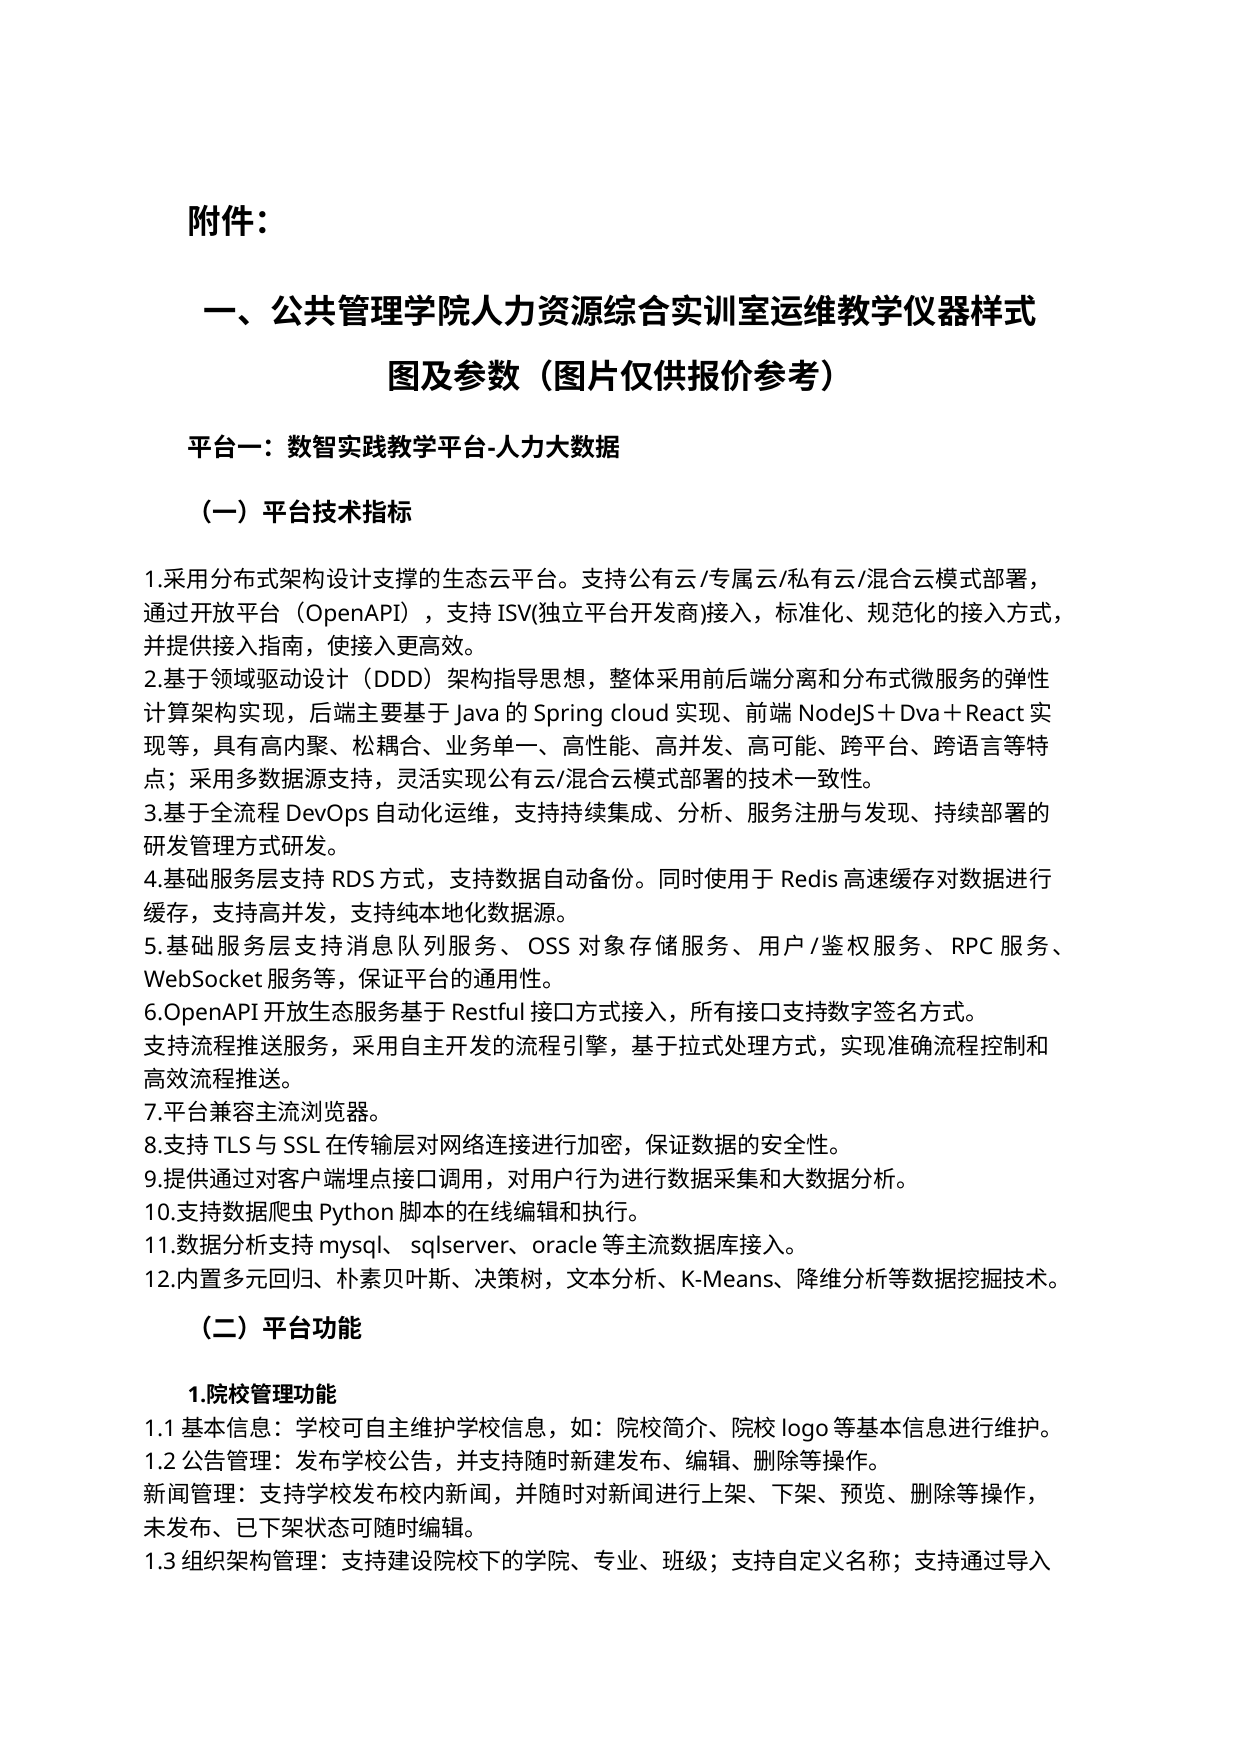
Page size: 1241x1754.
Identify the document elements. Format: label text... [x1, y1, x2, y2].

text （二）平台功能 [187, 1294, 1053, 1359]
text 5.基础服务层支持消息队列服务、OSS对象存储服务、用户/鉴权服务、RPC服务、WebSocket服务等，保证平台的通用性。 [144, 928, 1053, 994]
text 10.支持数据爬虫Python脚本的在线编辑和执行。 [144, 1194, 1053, 1227]
text 平台一：数智实践教学平台-人力大数据 [187, 413, 1053, 478]
title 公共管理学院人力资源综合实训室运维教学仪器样式图及参数（图片仅供报价参考） [187, 277, 1053, 407]
text 4.基础服务层支持RDS方式，支持数据自动备份。同时使用于Redis高速缓存对数据进行缓存，支持高并发，支持纯本地化数据源。 [144, 861, 1053, 928]
text 8.支持TLS与SSL在传输层对网络连接进行加密，保证数据的安全性。 [144, 1127, 1053, 1161]
text 支持流程推送服务，采用自主开发的流程引擎，基于拉式处理方式，实现准确流程控制和高效流程推送。 [144, 1028, 1053, 1094]
text 3.基于全流程DevOps自动化运维，支持持续集成、分析、服务注册与发现、持续部署的研发管理方式研发。 [144, 794, 1053, 861]
title 附件： [187, 187, 1053, 252]
text 11.数据分析支持mysql、 sqlserver、oracle等主流数据库接入。 [144, 1227, 1053, 1261]
text 7.平台兼容主流浏览器。 [144, 1094, 1053, 1127]
text 1.2公告管理：发布学校公告，并支持随时新建发布、编辑、删除等操作。 [144, 1443, 1053, 1476]
text 1.采用分布式架构设计支撑的生态云平台。支持公有云/专属云/私有云/混合云模式部署，通过开放平台（OpenAPI），支持ISV(独立平台开发商)接入，标准化、规范化的接入方式，并提供接入指南，使接入更高效。 [144, 561, 1053, 661]
text 9.提供通过对客户端埋点接口调用，对用户行为进行数据采集和大数据分析。 [144, 1161, 1053, 1194]
text 6.OpenAPI开放生态服务基于Restful接口方式接入，所有接口支持数字签名方式。 [144, 994, 1053, 1028]
text 新闻管理：支持学校发布校内新闻，并随时对新闻进行上架、下架、预览、删除等操作，未发布、已下架状态可随时编辑。 [144, 1476, 1053, 1543]
text 1.院校管理功能 [187, 1377, 1053, 1410]
text 1.1基本信息：学校可自主维护学校信息，如：院校简介、院校logo等基本信息进行维护。 [144, 1410, 1053, 1443]
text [144, 1543, 1053, 1576]
text 2.基于领域驱动设计（DDD）架构指导思想，整体采用前后端分离和分布式微服务的弹性计算架构实现，后端主要基于Java的Spring cloud实现、前端NodeJS＋Dva＋React实现等，具有高内聚、松耦合、业务单一、高性能、高并发、高可能、跨平台、跨语言等特点；采用多数据源支持，灵活实现公有云/混合云模式部署的技术一致性。 [144, 661, 1053, 794]
text （一）平台技术指标 [187, 478, 1053, 543]
text 12.内置多元回归、朴素贝叶斯、决策树，文本分析、K-Means、降维分析等数据挖掘技术。 [144, 1261, 1053, 1294]
